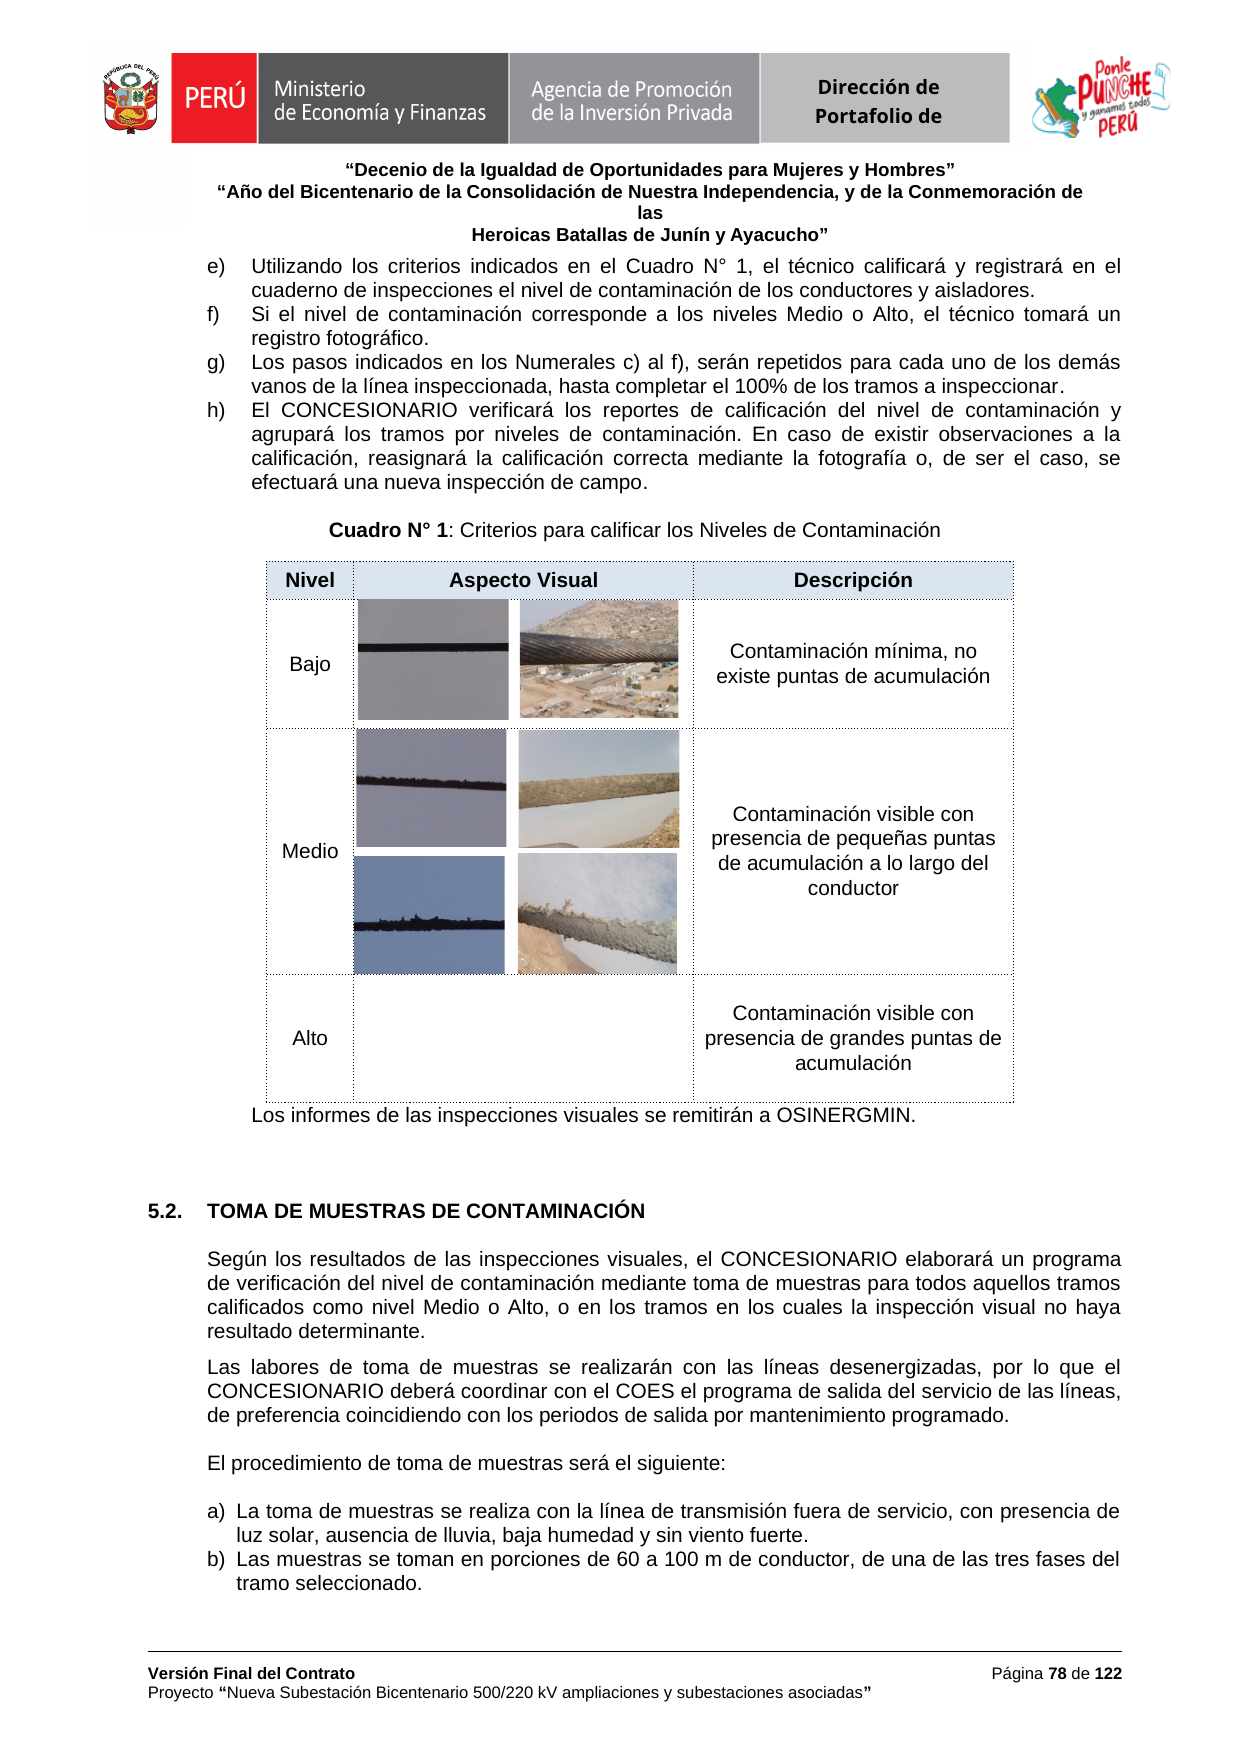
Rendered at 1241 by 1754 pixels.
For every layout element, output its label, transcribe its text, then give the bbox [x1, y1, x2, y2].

list Las muestras se toman en porciones de 60 a 100 m de conductor, de una de las tres fases del tramo seleccionado. [207, 1547, 1122, 1594]
list Utilizando los criterios indicados en el Cuadro N° 1, el técnico calificará y registrará en el cuaderno de inspecciones el nivel de contaminación de los conductores y aisladores. [207, 254, 1122, 302]
list La toma de muestras se realiza con la línea de transmisión fuera de servicio, con presencia de luz solar, ausencia de lluvia, baja humedad y sin viento fuerte. [207, 1499, 1122, 1547]
list Si el nivel de contaminación corresponde a los niveles Medio o Alto, el técnico tomará un registro fotográfico. [207, 302, 1122, 350]
text Los informes de las inspecciones visuales se remitirán a OSINERGMIN. [207, 1103, 1122, 1127]
picture [353, 856, 505, 974]
table_cell [354, 599, 693, 727]
list Los pasos indicados en los Numerales c) al f), serán repetidos para cada uno de los demás vanos de la línea inspeccionada, hasta completar el 100% de los tramos a inspeccionar. [207, 350, 1122, 398]
table_cell [354, 728, 693, 974]
picture [356, 729, 507, 847]
picture [519, 600, 679, 718]
table_header Aspecto Visual [354, 561, 693, 599]
table_cell Contaminación visible con presencia de pequeñas puntas de acumulación a lo largo del conductor [693, 728, 1013, 974]
table_cell Medio [266, 728, 354, 974]
picture [518, 730, 680, 848]
text Cuadro N° 1: Criterios para calificar los Niveles de Contaminación [148, 517, 1122, 541]
list TOMA DE MUESTRAS DE CONTAMINACIÓN [148, 1199, 1122, 1223]
text Según los resultados de las inspecciones visuales, el CONCESIONARIO elaborará un programa de verificación del nivel de contaminación mediante toma de muestras para todos aquellos tramos calificados como nivel Medio o Alto, o en los tramos en los cuales la inspección visual no haya resultado determinante. [207, 1247, 1122, 1343]
picture [90, 42, 1033, 226]
table_cell [354, 974, 693, 1102]
picture [517, 853, 677, 974]
table_cell Alto [266, 974, 354, 1102]
table_cell Contaminación visible con presencia de grandes puntas de acumulación [693, 974, 1013, 1102]
table_cell Contaminación mínima, no existe puntas de acumulación [693, 599, 1013, 727]
table_header Descripción [693, 561, 1013, 599]
table_header Nivel [266, 561, 354, 599]
text El procedimiento de toma de muestras será el siguiente: [207, 1451, 1122, 1475]
text Las labores de toma de muestras se realizarán con las líneas desenergizadas, por lo que el CONCESIONARIO deberá coordinar con el COES el programa de salida del servicio de las líneas, de preferencia coincidiendo con los periodos de salida por mantenimiento programado. [207, 1355, 1122, 1427]
table_cell Bajo [266, 599, 354, 727]
picture [357, 599, 509, 720]
list El CONCESIONARIO verificará los reportes de calificación del nivel de contaminación y agrupará los tramos por niveles de contaminación. En caso de existir observaciones a la calificación, reasignará la calificación correcta mediante la fotografía o, de ser el caso, se efectuará una nueva inspección de campo. [207, 398, 1122, 493]
